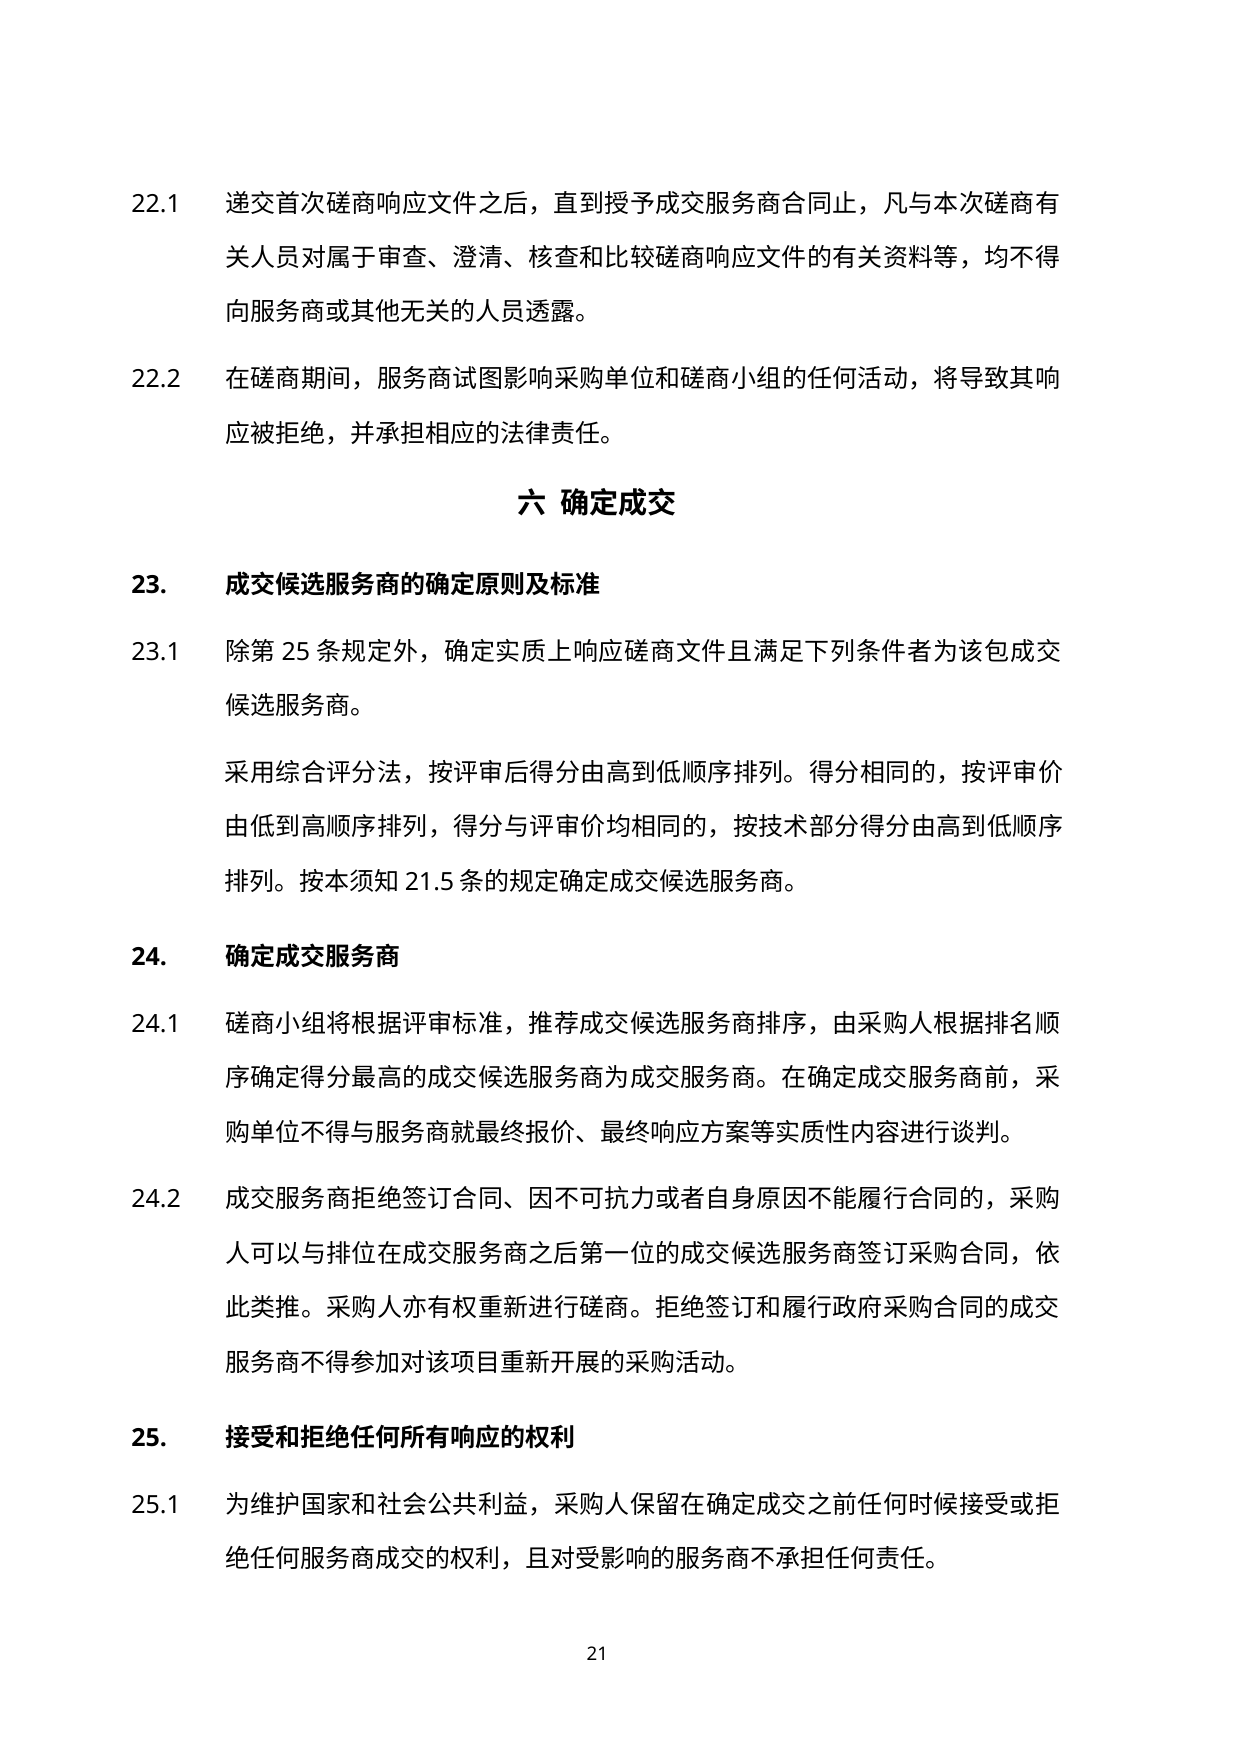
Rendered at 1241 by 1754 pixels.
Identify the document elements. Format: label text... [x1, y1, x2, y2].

subtitle 25. 接受和拒绝任何所有响应的权利 [131, 1417, 1063, 1453]
subtitle 23. 成交候选服务商的确定原则及标准 [131, 564, 1063, 601]
text 25.1 为维护国家和社会公共利益，采购人保留在确定成交之前任何时候接受或拒绝任何服务商成交的权利，且对受影响的服务商不承担任何责任。 [131, 1484, 1063, 1575]
text 22.1 递交首次磋商响应文件之后，直到授予成交服务商合同止，凡与本次磋商有关人员对属于审查、澄清、核查和比较磋商响应文件的有关资料等，均不得向服务商或其他无关的人员透露。 [131, 183, 1063, 328]
text 23.1 除第25条规定外，确定实质上响应磋商文件且满足下列条件者为该包成交候选服务商。 [131, 631, 1063, 722]
text 24.2 成交服务商拒绝签订合同、因不可抗力或者自身原因不能履行合同的，采购人可以与排位在成交服务商之后第一位的成交候选服务商签订采购合同，依此类推。采购人亦有权重新进行磋商。拒绝签订和履行政府采购合同的成交服务商不得参加对该项目重新开展的采购活动。 [131, 1179, 1063, 1378]
text 采用综合评分法，按评审后得分由高到低顺序排列。得分相同的，按评审价由低到高顺序排列，得分与评审价均相同的，按技术部分得分由高到低顺序排列。按本须知21.5条的规定确定成交候选服务商。 [224, 752, 1063, 897]
subtitle 24. 确定成交服务商 [131, 936, 1063, 973]
text 22.2 在磋商期间，服务商试图影响采购单位和磋商小组的任何活动，将导致其响应被拒绝，并承担相应的法律责任。 [131, 359, 1063, 449]
text 24.1 磋商小组将根据评审标准，推荐成交候选服务商排序，由采购人根据排名顺序确定得分最高的成交候选服务商为成交服务商。在确定成交服务商前，采购单位不得与服务商就最终报价、最终响应方案等实质性内容进行谈判。 [131, 1003, 1063, 1148]
subtitle 六 确定成交 [131, 480, 1063, 522]
